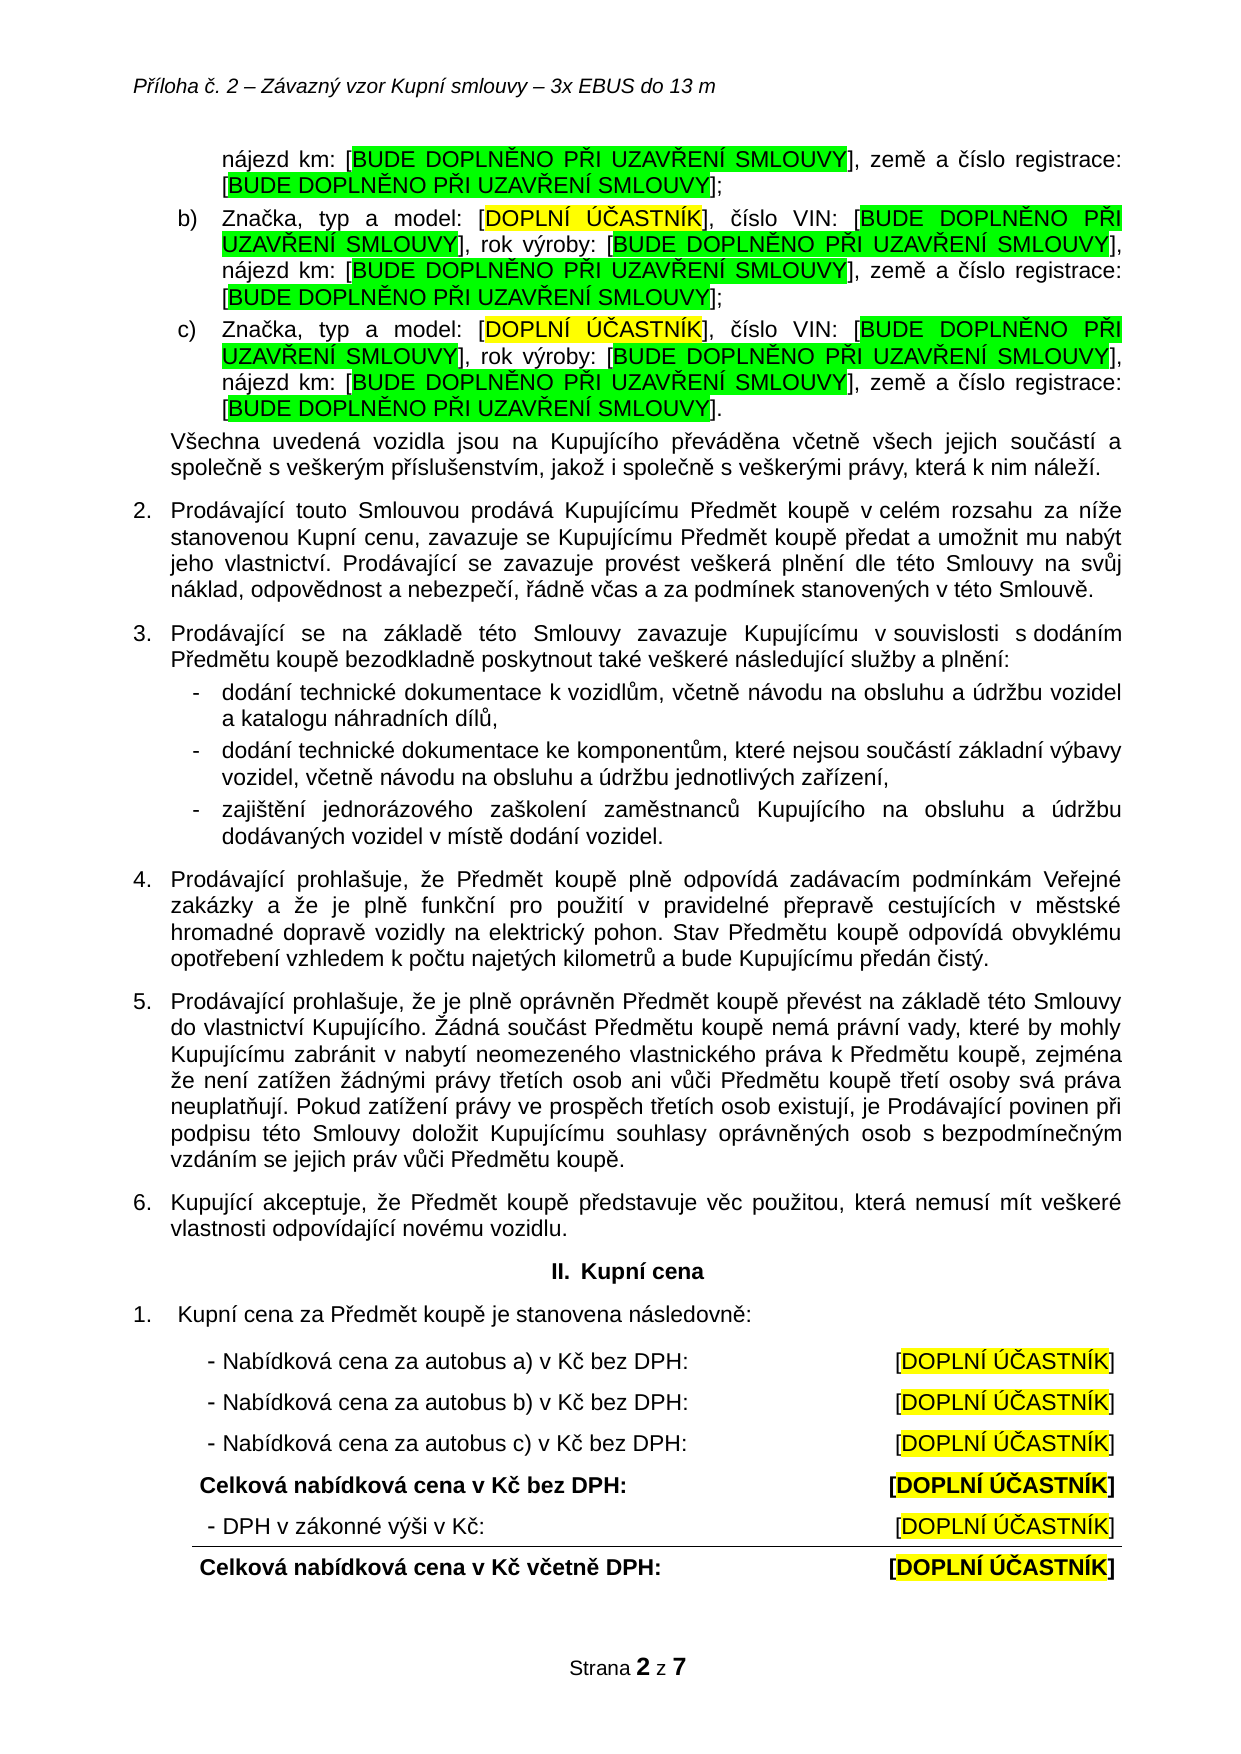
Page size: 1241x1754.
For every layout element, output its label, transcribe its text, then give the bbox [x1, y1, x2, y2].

table_header Nabídková cena za autobus a) v Kč bez DPH: [192, 1340, 812, 1382]
table_cell [DOPLNÍ ÚČASTNÍK] [812, 1547, 1122, 1587]
list Kupní cena za Předmět koupě je stanovena následovně: [133, 1301, 1122, 1328]
table_cell Celková nabídková cena v Kč včetně DPH: [192, 1547, 812, 1587]
list Značka, typ a model: [DOPLNÍ ÚČASTNÍK], číslo VIN: [BUDE DOPLNĚNO PŘI UZAVŘENÍ SMLOUVY], rok výroby: [BUDE DOPLNĚNO PŘI UZAVŘENÍ SMLOUVY], nájezd km: [BUDE DOPLNĚNO PŘI UZAVŘENÍ SMLOUVY], země a číslo registrace: [BUDE DOPLNĚNO PŘI UZAVŘENÍ SMLOUVY]. [710, 343, 1122, 422]
table_cell [DOPLNÍ ÚČASTNÍK] [812, 1423, 1122, 1464]
list dodání technické dokumentace ke komponentům, které nejsou součástí základní výbavy vozidel, včetně návodu na obsluhu a údržbu jednotlivých zařízení, [192, 737, 1122, 790]
table_cell Nabídková cena za autobus c) v Kč bez DPH: [192, 1423, 812, 1464]
text Všechna uvedená vozidla jsou na Kupujícího převáděna včetně všech jejich součástí a společně s veškerým příslušenstvím, jakož i společně s veškerými právy, která k nim náleží. [170, 428, 1122, 481]
list Prodávající prohlašuje, že je plně oprávněn Předmět koupě převést na základě této Smlouvy do vlastnictví Kupujícího. Žádná součást Předmětu koupě nemá právní vady, které by mohly Kupujícímu zabránit v nabytí neomezeného vlastnického práva k Předmětu koupě, zejména že není zatížen žádnými právy třetích osob ani vůči Předmětu koupě třetí osoby svá práva neuplatňují. Pokud zatížení právy ve prospěch třetích osob existují, je Prodávající povinen při podpisu této Smlouvy doložit Kupujícímu souhlasy oprávněných osob s bezpodmínečným vzdáním se jejich práv vůči Předmětu koupě. [133, 988, 1122, 1172]
table_cell Celková nabídková cena v Kč bez DPH: [192, 1464, 812, 1506]
table_cell Nabídková cena za autobus b) v Kč bez DPH: [192, 1382, 812, 1423]
table_cell [DOPLNÍ ÚČASTNÍK] [812, 1382, 1122, 1423]
list dodání technické dokumentace k vozidlům, včetně návodu na obsluhu a údržbu vozidel a katalogu náhradních dílů, [192, 678, 1122, 731]
list Kupující akceptuje, že Předmět koupě představuje věc použitou, která nemusí mít veškeré vlastnosti odpovídající novému vozidlu. [133, 1189, 1122, 1242]
table_cell [DOPLNÍ ÚČASTNÍK] [812, 1506, 1122, 1546]
list Prodávající se na základě této Smlouvy zavazuje Kupujícímu v souvislosti s dodáním Předmětu koupě bezodkladně poskytnout také veškeré následující služby a plnění: [133, 619, 1122, 672]
list Značka, typ a model: [DOPLNÍ ÚČASTNÍK], číslo VIN: [BUDE DOPLNĚNO PŘI UZAVŘENÍ SMLOUVY], rok výroby: [BUDE DOPLNĚNO PŘI UZAVŘENÍ SMLOUVY], nájezd km: [BUDE DOPLNĚNO PŘI UZAVŘENÍ SMLOUVY], země a číslo registrace: [BUDE DOPLNĚNO PŘI UZAVŘENÍ SMLOUVY]. [177, 316, 613, 422]
list Kupní cena [133, 1258, 1122, 1285]
table_cell [DOPLNÍ ÚČASTNÍK] [812, 1464, 1122, 1506]
table_cell DPH v zákonné výši v Kč: [192, 1506, 812, 1546]
list Prodávající touto Smlouvou prodává Kupujícímu Předmět koupě v celém rozsahu za níže stanovenou Kupní cenu, zavazuje se Kupujícímu Předmět koupě předat a umožnit mu nabýt jeho vlastnictví. Prodávající se zavazuje provést veškerá plnění dle této Smlouvy na svůj náklad, odpovědnost a nebezpečí, řádně včas a za podmínek stanovených v této Smlouvě. [133, 497, 1122, 603]
table_header [DOPLNÍ ÚČASTNÍK] [812, 1340, 1122, 1382]
list Prodávající prohlašuje, že Předmět koupě plně odpovídá zadávacím podmínkám Veřejné zakázky a že je plně funkční pro použití v pravidelné přepravě cestujících v městské hromadné dopravě vozidly na elektrický pohon. Stav Předmětu koupě odpovídá obvyklému opotřebení vzhledem k počtu najetých kilometrů a bude Kupujícímu předán čistý. [133, 866, 1122, 971]
list zajištění jednorázového zaškolení zaměstnanců Kupujícího na obsluhu a údržbu dodávaných vozidel v místě dodání vozidel. [192, 796, 1122, 849]
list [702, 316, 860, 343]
